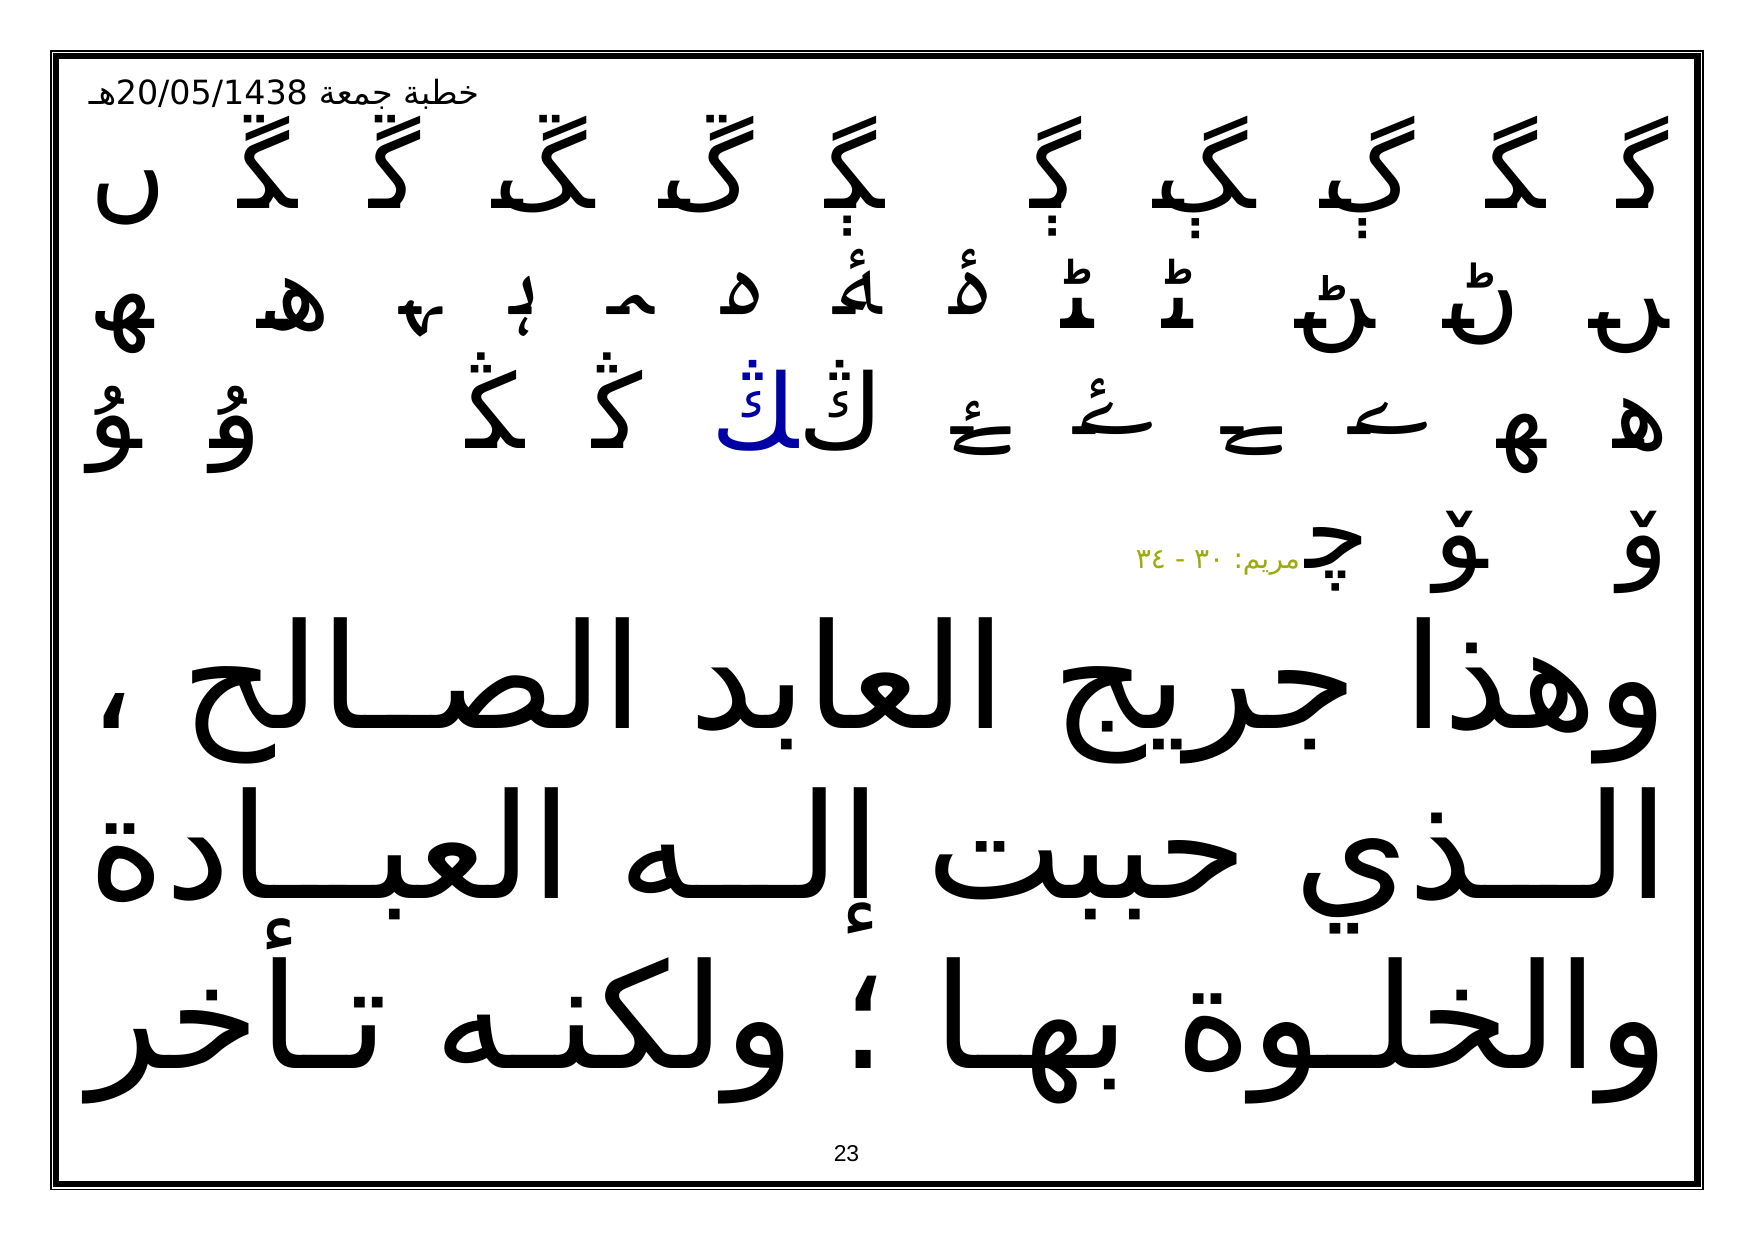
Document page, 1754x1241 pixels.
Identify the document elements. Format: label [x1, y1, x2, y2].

text [89, 113, 1669, 593]
text [89, 593, 1669, 1102]
